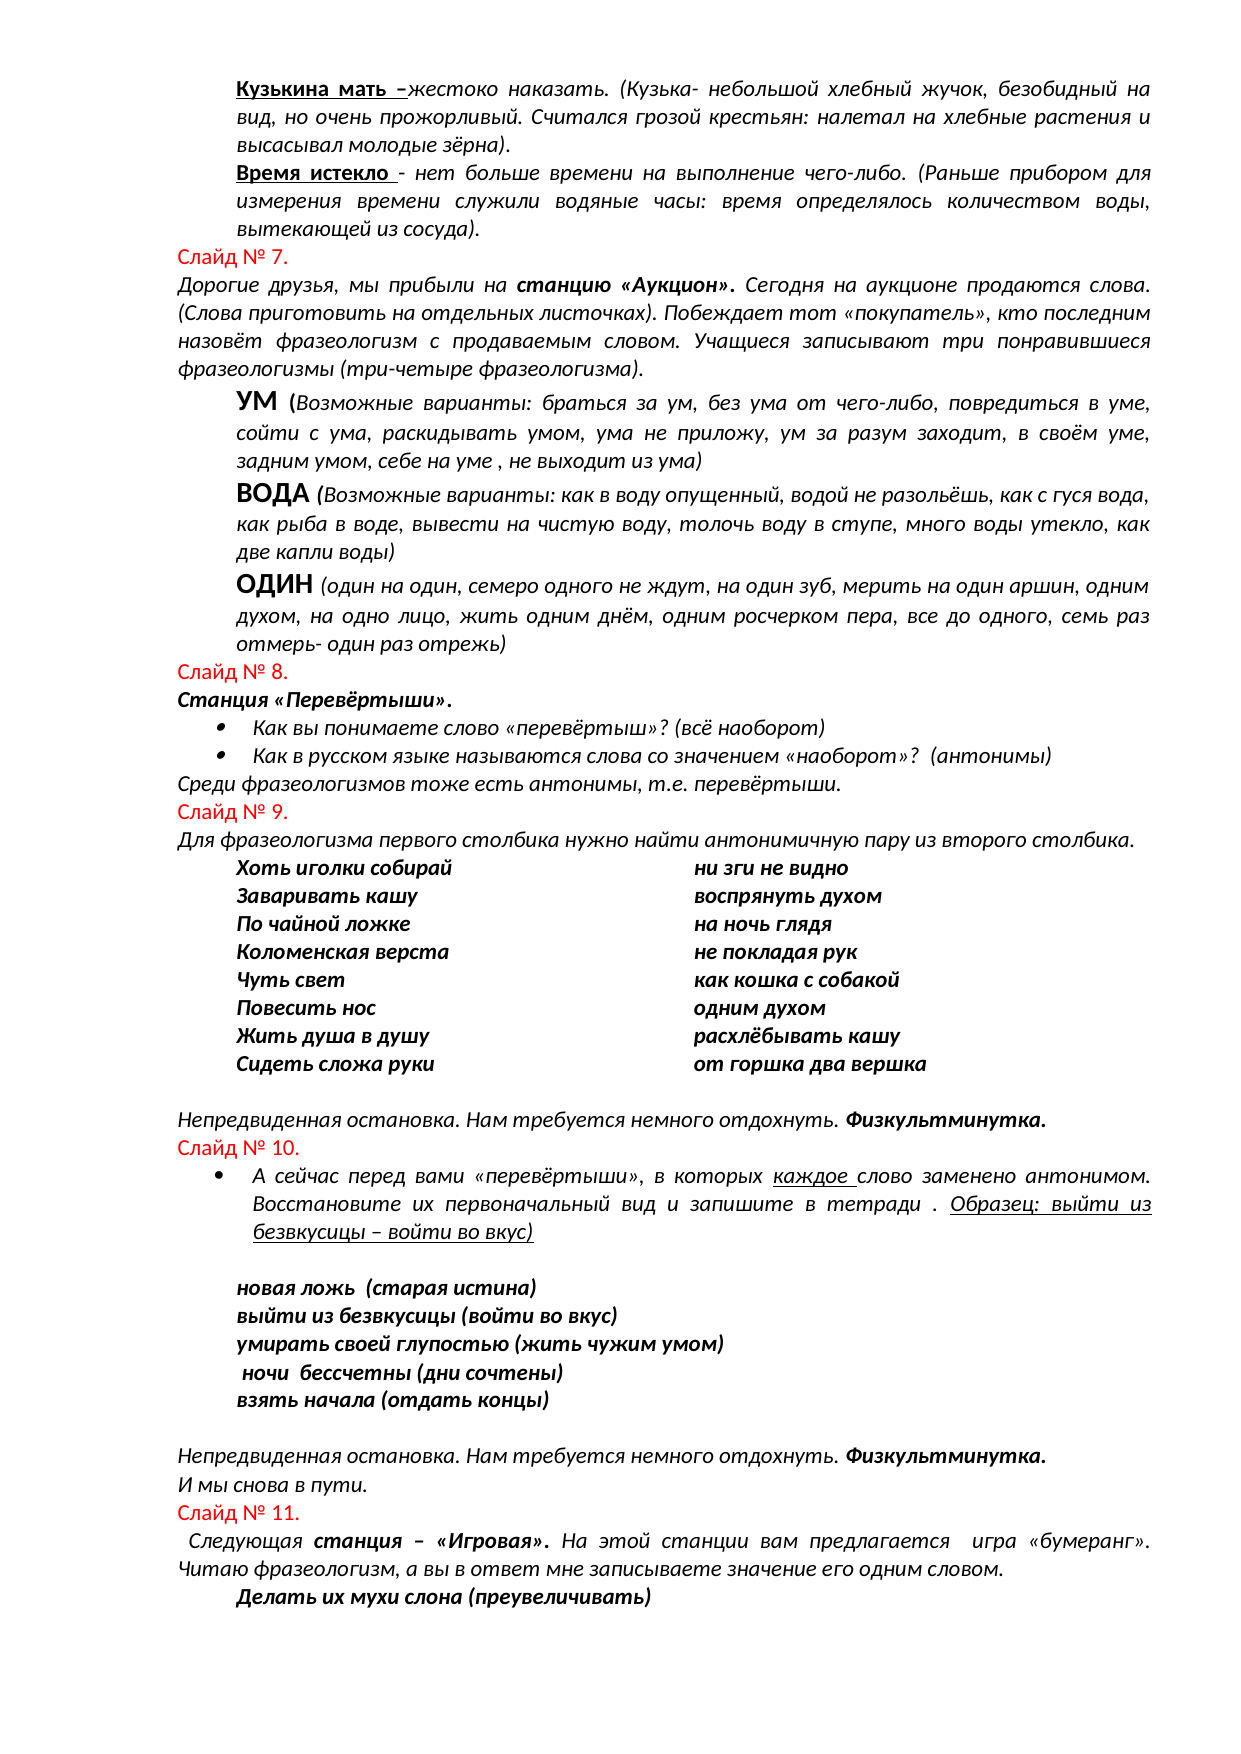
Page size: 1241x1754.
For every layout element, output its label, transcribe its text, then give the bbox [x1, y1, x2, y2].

text Время истекло - нет больше времени на выполнение чего-либо. (Раньше прибором для измерения времени служили водяные часы: время определялось количеством воды, вытекающей из сосуда). [236, 158, 1152, 242]
text Для фразеологизма первого столбика нужно найти антонимичную пару из второго столбика. [177, 825, 1152, 853]
text УМ (Возможные варианты: браться за ум, без ума от чего-либо, повредиться в уме, сойти с ума, раскидывать умом, ума не приложу, ум за разум заходит, в своём уме, задним умом, себе на уме , не выходит из ума) [236, 382, 1152, 474]
text Непредвиденная остановка. Нам требуется немного отдохнуть. Физкультминутка. [177, 1105, 1152, 1133]
text Коломенская верста не покладая рук [236, 937, 1152, 965]
text Заваривать кашу воспрянуть духом [236, 881, 1152, 909]
text ОДИН (один на один, семеро одного не ждут, на один зуб, мерить на один аршин, одним духом, на одно лицо, жить одним днём, одним росчерком пера, все до одного, семь раз отмерь- один раз отрежь) [236, 565, 1152, 657]
text Хоть иголки собирай ни зги не видно [236, 853, 1152, 881]
text И мы снова в пути. [177, 1470, 1152, 1498]
text Следующая станция – «Игровая». На этой станции вам предлагается игра «бумеранг». Читаю фразеологизм, а вы в ответ мне записываете значение его одним словом. [177, 1526, 1152, 1582]
list А сейчас перед вами «перевёртыши», в которых каждое слово заменено антонимом. Восстановите их первоначальный вид и запишите в тетради . Образец: выйти из безвкусицы – войти во вкус) [215, 1161, 1152, 1246]
text Непредвиденная остановка. Нам требуется немного отдохнуть. Физкультминутка. [177, 1442, 1152, 1470]
text Сидеть сложа руки от горшка два вершка [236, 1049, 1152, 1077]
text По чайной ложке на ночь глядя [236, 909, 1152, 937]
list Как вы понимаете слово «перевёртыш»? (всё наоборот) [215, 713, 1152, 741]
text взять начала (отдать концы) [177, 1386, 1152, 1414]
text Станция «Перевёртыши». [177, 685, 1152, 713]
text Слайд № 11. [177, 1498, 1152, 1526]
text выйти из безвкусицы (войти во вкус) [177, 1302, 1152, 1329]
text Чуть свет как кошка с собакой [236, 965, 1152, 993]
text Слайд № 9. [177, 797, 1152, 825]
text Кузькина мать –жестоко наказать. (Кузька- небольшой хлебный жучок, безобидный на вид, но очень прожорливый. Считался грозой крестьян: налетал на хлебные растения и высасывал молодые зёрна). [236, 74, 1152, 158]
text Делать их мухи слона (преувеличивать) [236, 1582, 1152, 1610]
text ночи бессчетны (дни сочтены) [177, 1358, 1152, 1386]
text Среди фразеологизмов тоже есть антонимы, т.е. перевёртыши. [177, 769, 1152, 797]
list Как в русском языке называются слова со значением «наоборот»? (антонимы) [215, 741, 1152, 769]
text Слайд № 7. [177, 242, 1152, 270]
text Слайд № 8. [177, 657, 1152, 685]
text Повесить нос одним духом [236, 993, 1152, 1021]
text новая ложь (старая истина) [177, 1273, 1152, 1302]
text Жить душа в душу расхлёбывать кашу [236, 1021, 1152, 1049]
text ВОДА (Возможные варианты: как в воду опущенный, водой не разольёшь, как с гуся вода, как рыба в воде, вывести на чистую воду, толочь воду в ступе, много воды утекло, как две капли воды) [236, 474, 1152, 565]
text Дорогие друзья, мы прибыли на станцию «Аукцион». Сегодня на аукционе продаются слова. (Слова приготовить на отдельных листочках). Побеждает тот «покупатель», кто последним назовёт фразеологизм с продаваемым словом. Учащиеся записывают три понравившиеся фразеологизмы (три-четыре фразеологизма). [177, 270, 1152, 382]
text умирать своей глупостью (жить чужим умом) [177, 1329, 1152, 1358]
text Слайд № 10. [177, 1133, 1152, 1161]
